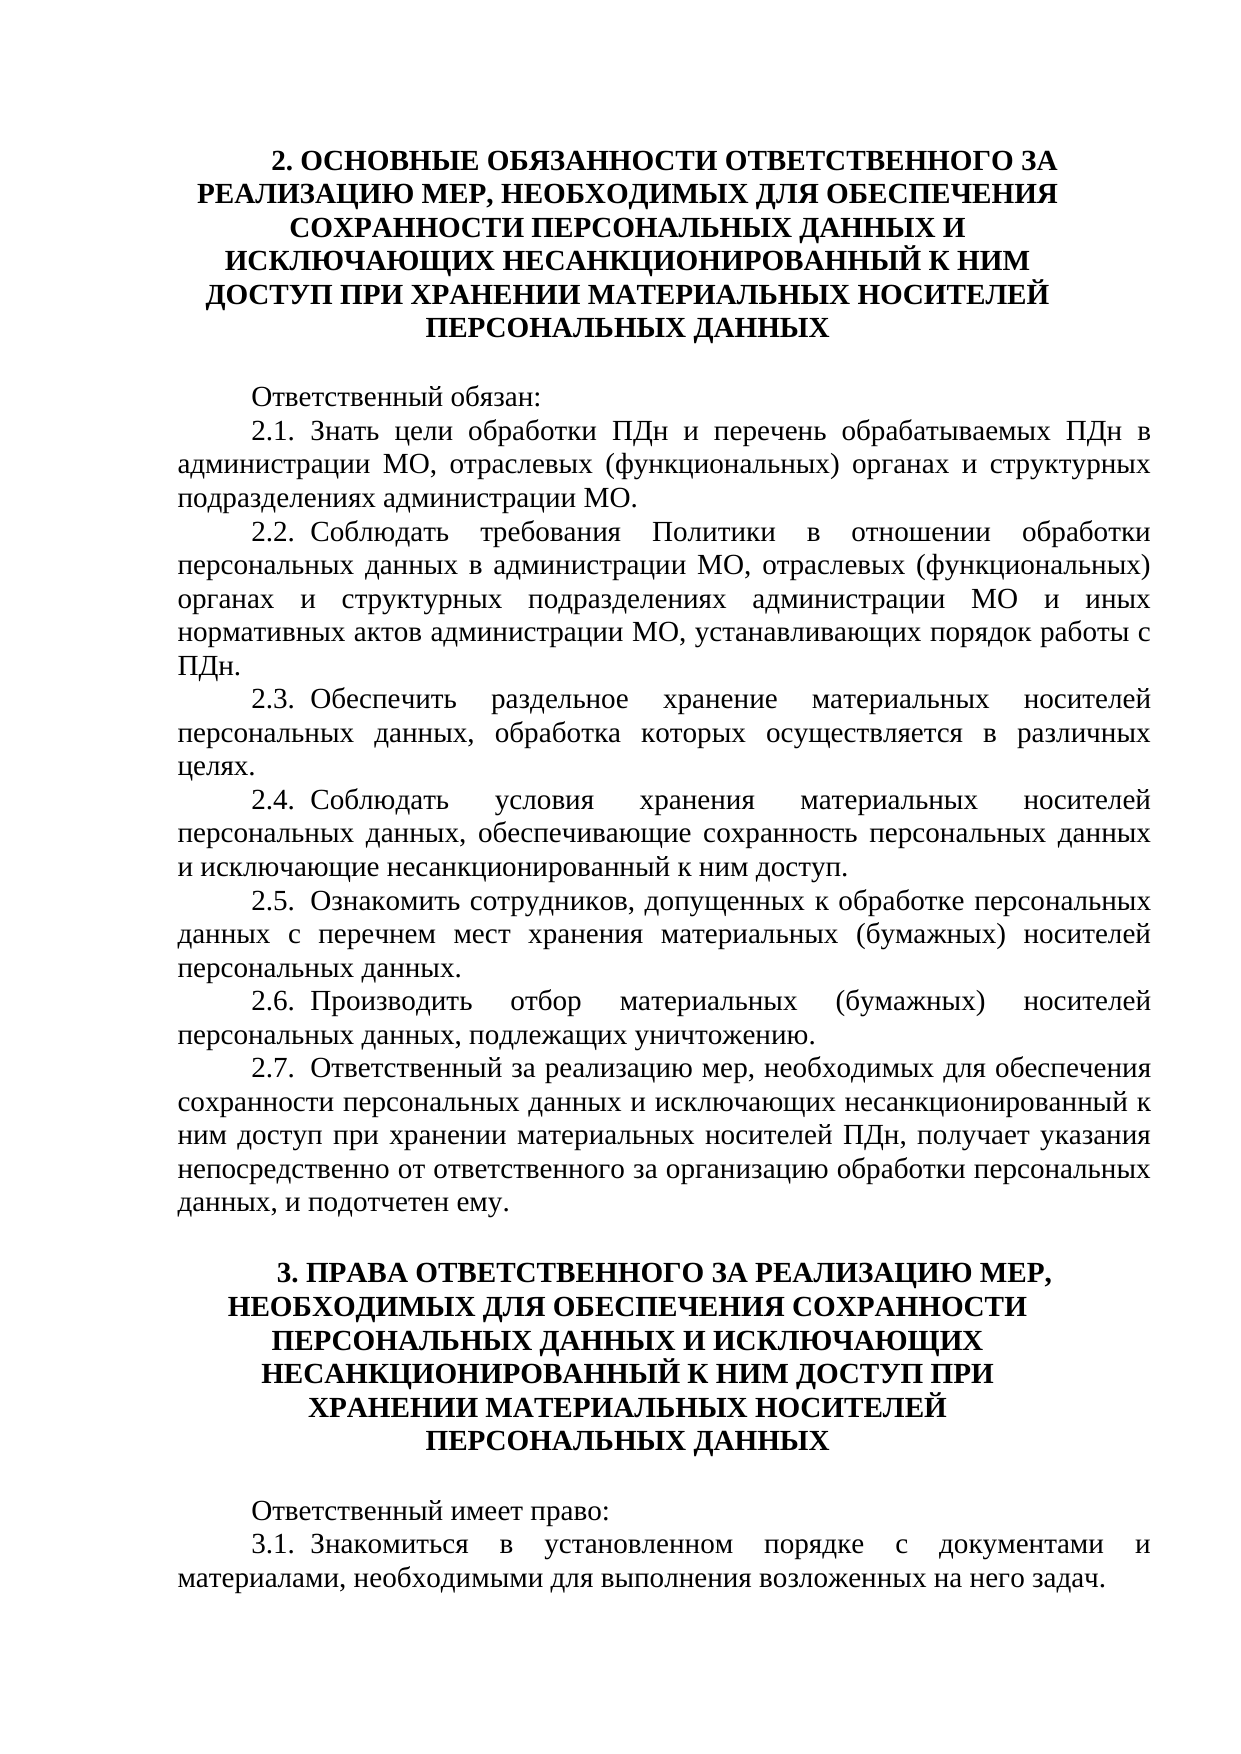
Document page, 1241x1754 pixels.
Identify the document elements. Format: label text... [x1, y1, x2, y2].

list Знать цели обработки ПДн и перечень обрабатываемых ПДн в администрации МО, отраслевых (функциональных) органах и структурных подразделениях администрации МО. [177, 413, 1152, 514]
text Ознакомить сотрудников, допущенных к обработке персональных данных с перечнем мест хранения материальных (бумажных) носителей персональных данных. [177, 883, 1152, 983]
list Соблюдать требования Политики в отношении обработки персональных данных в администрации МО, отраслевых (функциональных) органах и структурных подразделениях администрации МО и иных нормативных актов администрации МО, устанавливающих порядок работы с ПДн. [177, 514, 1152, 681]
list Основные обязанности ответственного за реализацию мер, необходимых для обеспечения сохранности персональных данных и исключающих несанкционированный к ним доступ при хранении материальных носителей персональных данных [177, 143, 1078, 344]
text Производить отбор материальных (бумажных) носителей персональных данных, подлежащих уничтожению. [177, 983, 1152, 1050]
text Обеспечить раздельное хранение материальных носителей персональных данных, обработка которых осуществляется в различных целях. [177, 681, 1152, 782]
text Ответственный имеет право: [177, 1493, 1152, 1526]
text Ответственный обязан: [177, 379, 1152, 413]
text Ответственный за реализацию мер, необходимых для обеспечения сохранности персональных данных и исключающих несанкционированный к ним доступ при хранении материальных носителей ПДн, получает указания непосредственно от ответственного за организацию обработки персональных данных, и подотчетен ему. [177, 1050, 1152, 1218]
text Соблюдать условия хранения материальных носителей персональных данных, обеспечивающие сохранность персональных данных и исключающие несанкционированный к ним доступ. [177, 782, 1152, 883]
list Права ответственного за реализацию мер, необходимых для обеспечения сохранности персональных данных и исключающих несанкционированный к ним доступ при хранении материальных носителей персональных данных [177, 1256, 1078, 1457]
list Знакомиться в установленном порядке с документами и материалами, необходимыми для выполнения возложенных на него задач. [177, 1526, 1152, 1593]
